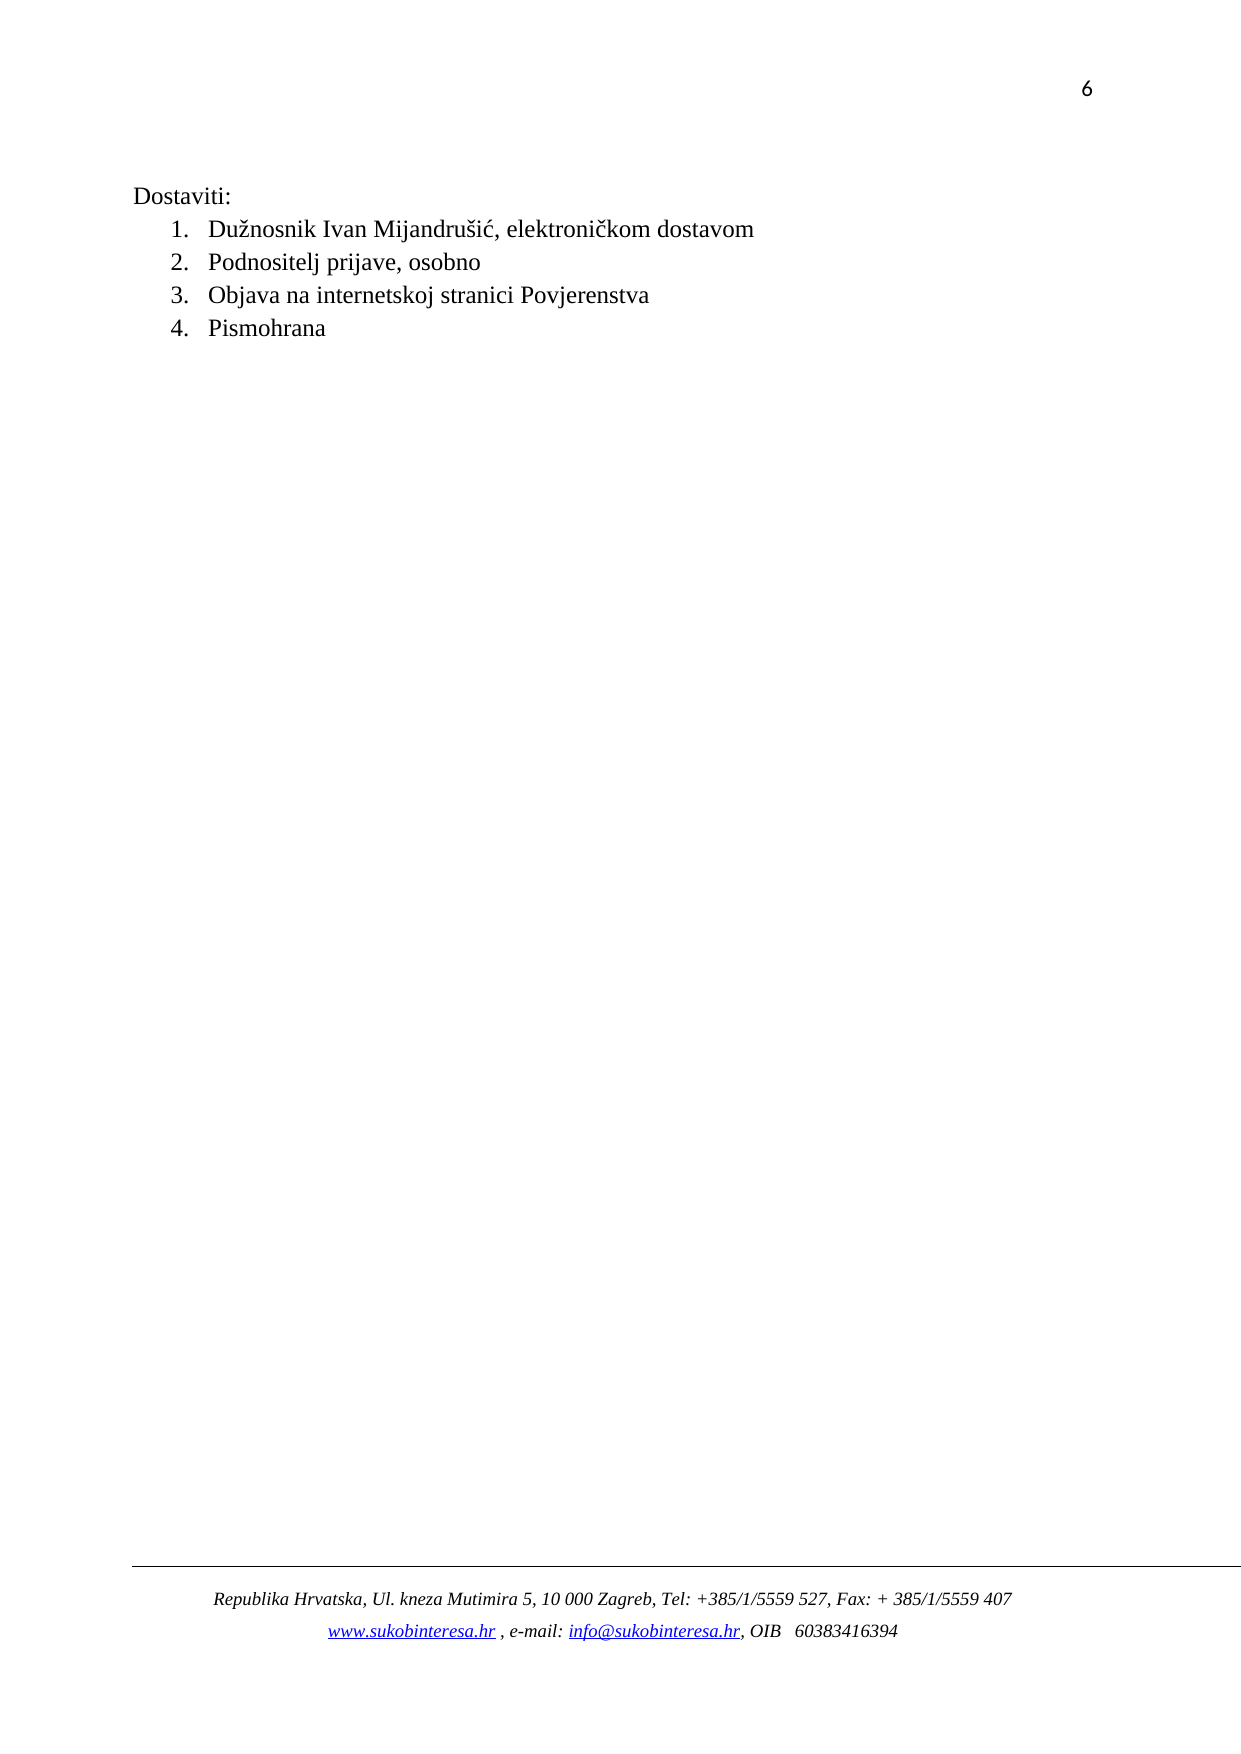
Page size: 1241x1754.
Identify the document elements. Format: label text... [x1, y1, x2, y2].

list Objava na internetskoj stranici Povjerenstva [170, 280, 1092, 308]
text Dostaviti: [133, 181, 1092, 209]
list Podnositelj prijave, osobno [170, 247, 1092, 276]
list Dužnosnik Ivan Mijandrušić, elektroničkom dostavom [170, 214, 1092, 242]
list Pismohrana [170, 313, 1092, 342]
